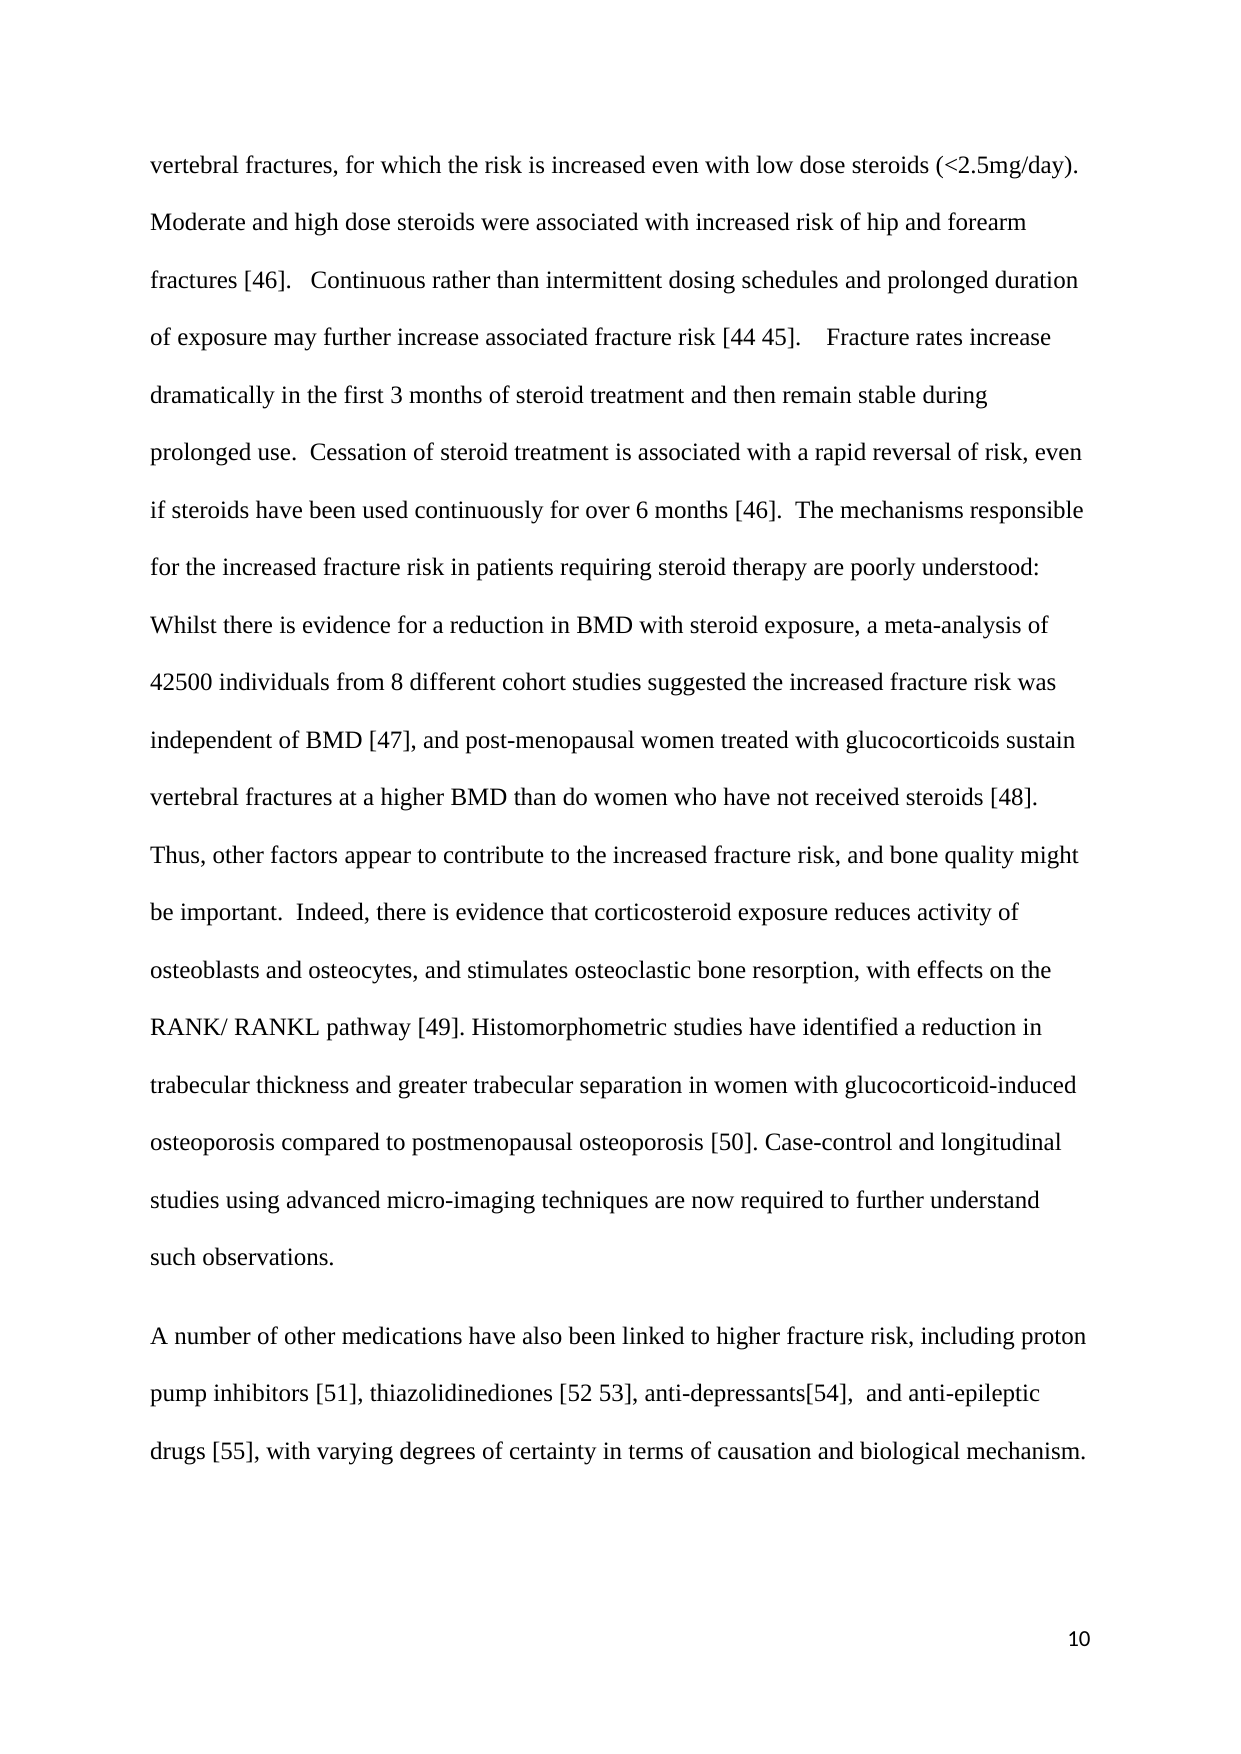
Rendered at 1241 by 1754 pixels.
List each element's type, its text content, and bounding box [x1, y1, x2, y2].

text A number of other medications have also been linked to higher fracture risk, including proton pump inhibitors [51], thiazolidinediones [52 53], anti-depressants[54], and anti-epileptic drugs [55], with varying degrees of certainty in terms of causation and biological mechanism. [150, 1321, 1090, 1464]
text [150, 150, 1090, 1271]
